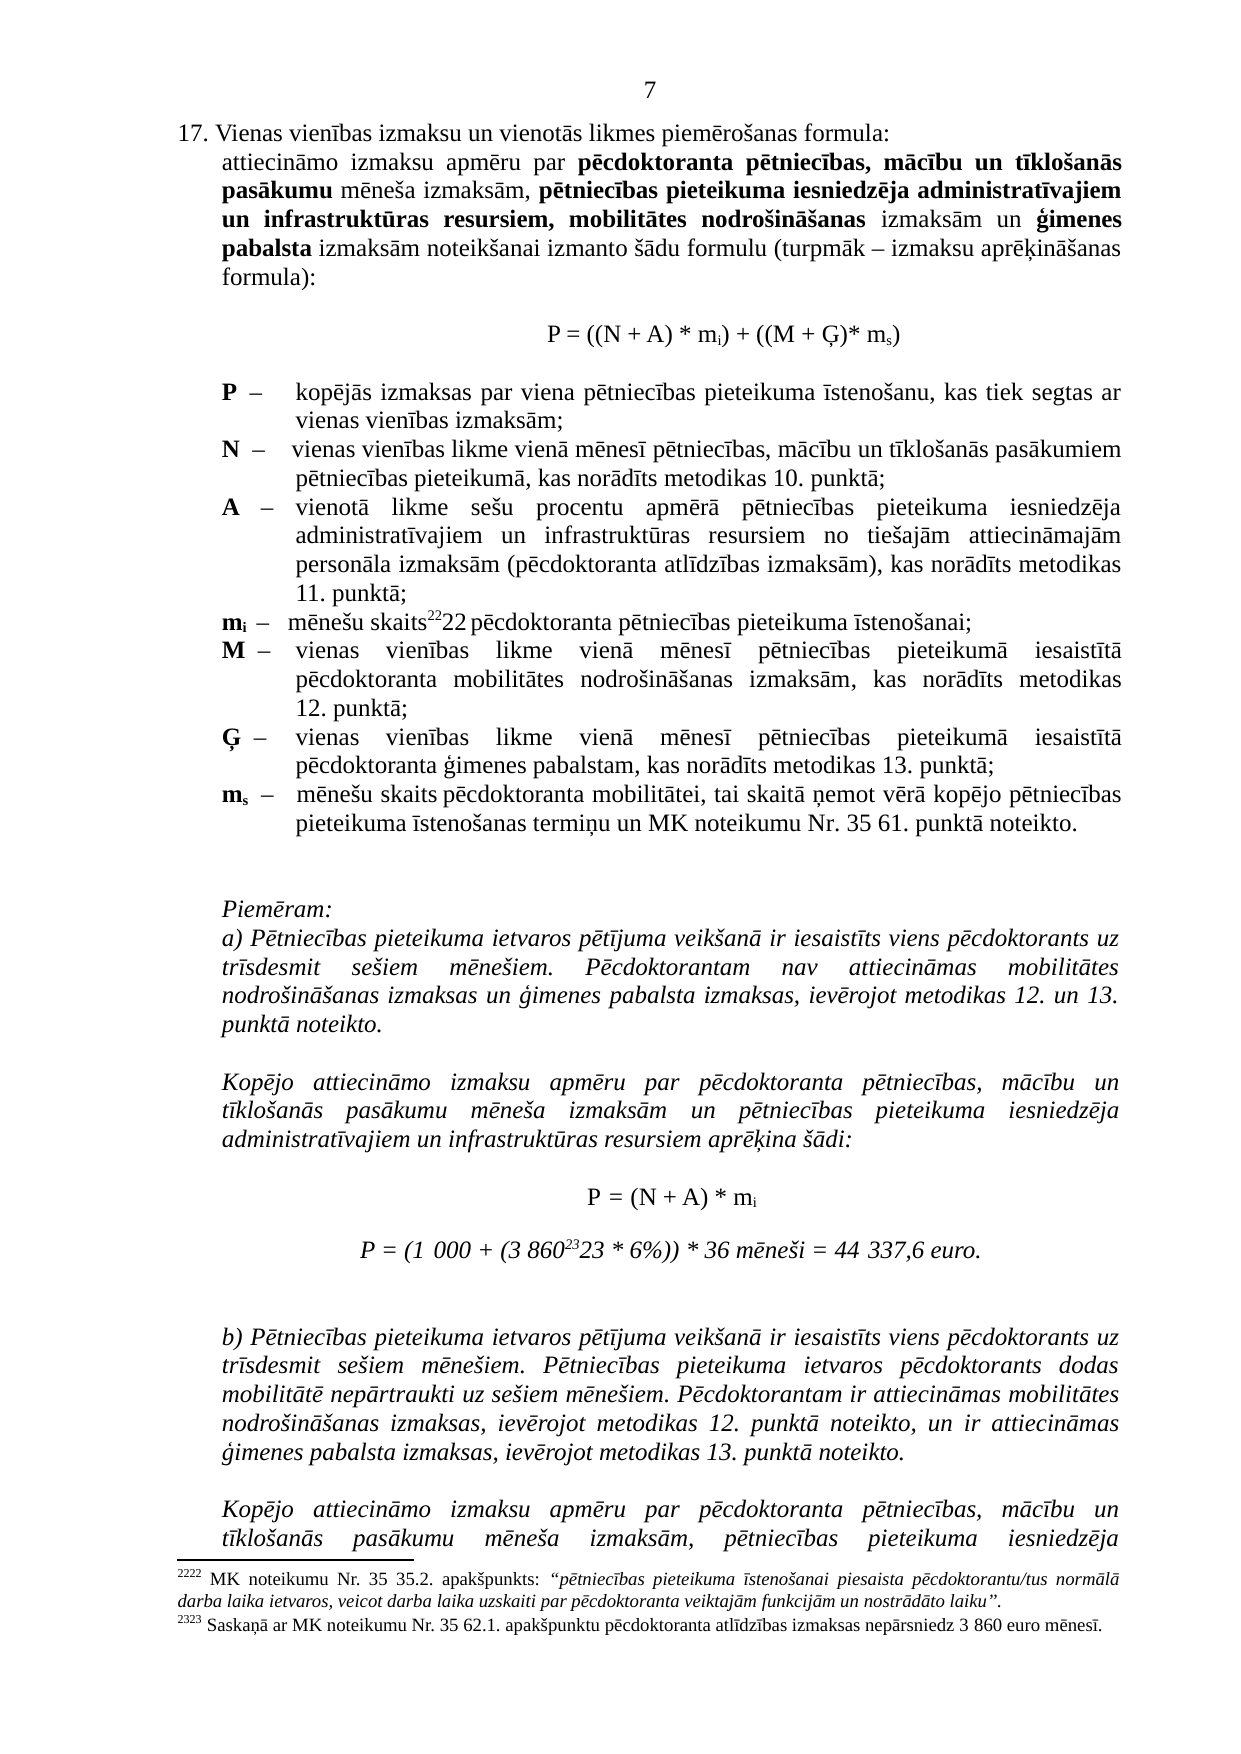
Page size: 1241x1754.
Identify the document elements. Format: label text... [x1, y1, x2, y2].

text Ģ – vienas vienības likme vienā mēnesī pētniecības pieteikumā iesaistītā pēcdoktoranta ģimenes pabalstam, kas norādīts metodikas 13. punktā; [222, 722, 1122, 779]
text a) Pētniecības pieteikuma ietvaros pētījuma veikšanā ir iesaistīts viens pēcdoktorants uz trīsdesmit sešiem mēnešiem. Pēcdoktorantam nav attiecināmas mobilitātes nodrošināšanas izmaksas un ģimenes pabalsta izmaksas, ievērojot metodikas 12. un 13. punktā noteikto. [222, 923, 1122, 1038]
text P = (1 000 + (3 86023 * 6%)) * 36 mēneši = 44 337,6 euro. [222, 1236, 1122, 1264]
text attiecināmo izmaksu apmēru par pēcdoktoranta pētniecības, mācību un tīklošanās pasākumu mēneša izmaksām, pētniecības pieteikuma iesniedzēja administratīvajiem un infrastruktūras resursiem, mobilitātes nodrošināšanas izmaksām un ģimenes pabalsta izmaksām noteikšanai izmanto šādu formulu (turpmāk – izmaksu aprēķināšanas formula): [222, 147, 1122, 291]
text b) Pētniecības pieteikuma ietvaros pētījuma veikšanā ir iesaistīts viens pēcdoktorants uz trīsdesmit sešiem mēnešiem. Pētniecības pieteikuma ietvaros pēcdoktorants dodas mobilitātē nepārtraukti uz sešiem mēnešiem. Pēcdoktorantam ir attiecināmas mobilitātes nodrošināšanas izmaksas, ievērojot metodikas 12. punktā noteikto, un ir attiecināmas ģimenes pabalsta izmaksas, ievērojot metodikas 13. punktā noteikto. [222, 1322, 1122, 1466]
text mi – mēnešu skaits22 pēcdoktoranta pētniecības pieteikuma īstenošanai; [222, 607, 1122, 636]
text P – kopējās izmaksas par viena pētniecības pieteikuma īstenošanu, kas tiek segtas ar vienas vienības izmaksām; [222, 377, 1122, 434]
text P = ((N + A) * mi) + ((M + Ģ)* ms) [288, 319, 1122, 348]
list Vienas vienības izmaksu un vienotās likmes piemērošanas formula: [177, 118, 1122, 147]
text ms – mēnešu skaits pēcdoktoranta mobilitātei, tai skaitā ņemot vērā kopējo pētniecības pieteikuma īstenošanas termiņu un MK noteikumu Nr. 35 61. punktā noteikto. [222, 779, 1122, 837]
text M – vienas vienības likme vienā mēnesī pētniecības pieteikumā iesaistītā pēcdoktoranta mobilitātes nodrošināšanas izmaksām, kas norādīts metodikas 12. punktā; [222, 636, 1122, 722]
text N – vienas vienības likme vienā mēnesī pētniecības, mācību un tīklošanās pasākumiem pētniecības pieteikumā, kas norādīts metodikas 10. punktā; [222, 434, 1122, 492]
text Kopējo attiecināmo izmaksu apmēru par pēcdoktoranta pētniecības, mācību un tīklošanās pasākumu mēneša izmaksām un pētniecības pieteikuma iesniedzēja administratīvajiem un infrastruktūras resursiem aprēķina šādi: [222, 1067, 1122, 1153]
text A – vienotā likme sešu procentu apmērā pētniecības pieteikuma iesniedzēja administratīvajiem un infrastruktūras resursiem no tiešajām attiecināmajām personāla izmaksām (pēcdoktoranta atlīdzības izmaksām), kas norādīts metodikas 11. punktā; [222, 492, 1122, 607]
text P = (N + A) * mi [222, 1182, 1122, 1211]
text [222, 1494, 1122, 1552]
text Piemēram: [222, 894, 1122, 923]
